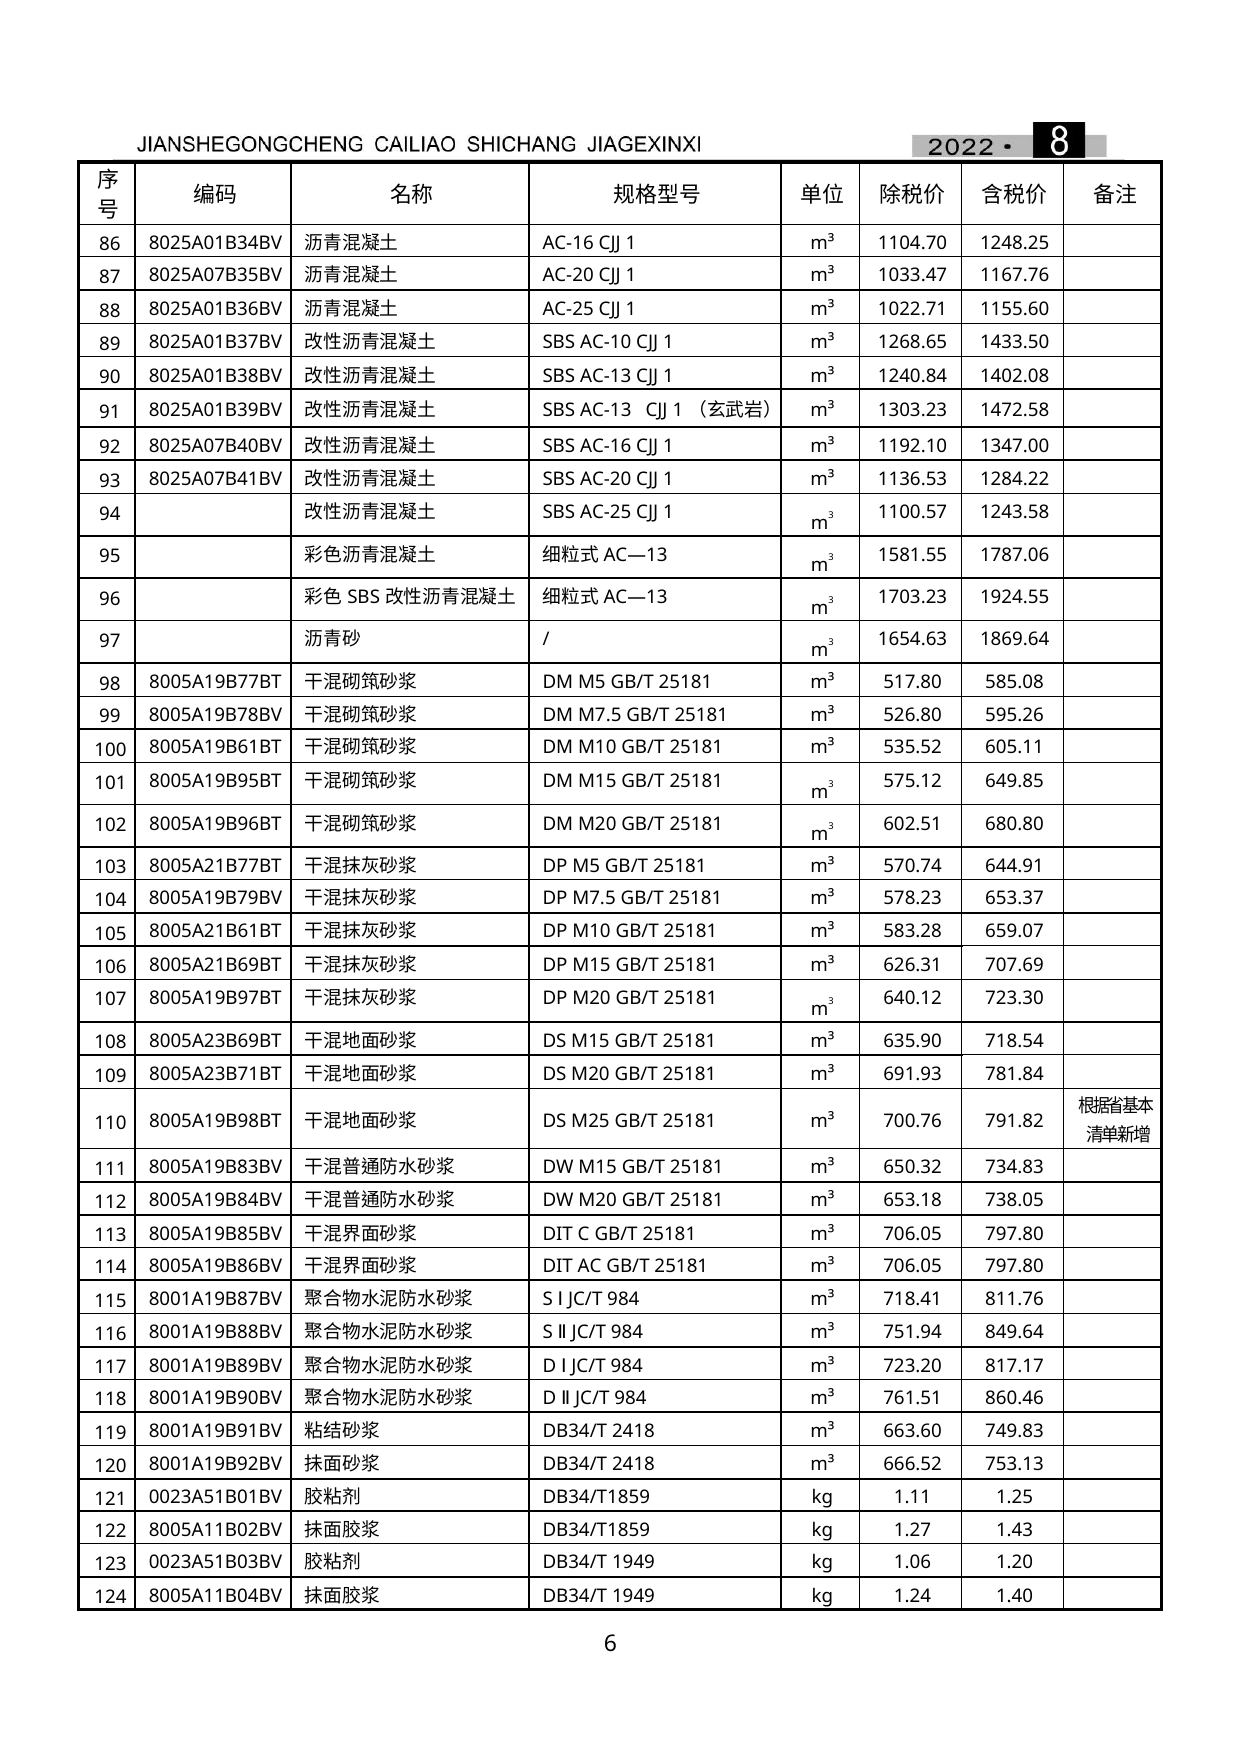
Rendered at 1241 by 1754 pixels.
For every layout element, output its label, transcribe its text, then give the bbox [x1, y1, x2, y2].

table_cell DM M20 GB/T 25181 [530, 805, 780, 846]
table_cell 124 [80, 1578, 134, 1608]
table_cell 751.94 [860, 1314, 961, 1346]
table_cell [1064, 848, 1160, 878]
table_cell 1.40 [962, 1578, 1063, 1608]
table_cell 抺面砂浆 [292, 1446, 528, 1478]
table_cell m³ [782, 357, 859, 388]
table_cell m³ [782, 664, 859, 696]
table_cell 101 [80, 763, 134, 804]
table_cell DS M15 GB/T 25181 [530, 1023, 780, 1054]
table_cell 8005A23B71BT [136, 1056, 290, 1088]
table_cell 彩色 SBS 改性沥青混凝土 [292, 579, 528, 620]
table_cell DB34/T1859 [530, 1480, 780, 1510]
table_cell 761.51 [860, 1380, 961, 1411]
table_cell SBS AC-20 CJJ 1 [530, 461, 780, 493]
table_cell [1064, 1578, 1160, 1608]
table_cell 602.51 [860, 805, 961, 846]
table_cell 797.80 [962, 1216, 1063, 1247]
table_cell 改性沥青混凝土 [292, 357, 528, 388]
table_cell 干混抹灰砂浆 [292, 980, 528, 1021]
table_cell DS M20 GB/T 25181 [530, 1056, 780, 1088]
table_cell 86 [80, 225, 134, 256]
table_cell 707.69 [962, 946, 1063, 979]
table_cell 8005A19B78BV [136, 697, 290, 728]
table_cell 111 [80, 1149, 134, 1181]
table_cell 8001A19B88BV [136, 1314, 290, 1346]
table_cell [1064, 1544, 1160, 1576]
table_cell [1064, 980, 1160, 1021]
table_cell [1064, 257, 1160, 289]
table_cell AC-20 CJJ 1 [530, 257, 780, 289]
table_cell m³ [782, 324, 859, 356]
table_cell DM M5 GB/T 25181 [530, 664, 780, 696]
table_cell 干混界面砂浆 [292, 1248, 528, 1279]
table_cell [1064, 1480, 1160, 1510]
table_cell D Ⅱ JC/T 984 [530, 1380, 780, 1411]
table_cell 8005A23B69BT [136, 1023, 290, 1054]
table_cell DP M10 GB/T 25181 [530, 914, 780, 945]
table_cell 120 [80, 1446, 134, 1478]
table_cell m3 [782, 980, 859, 1021]
table_cell DB34/T1859 [530, 1512, 780, 1543]
table_cell m³ [782, 1413, 859, 1444]
table_cell 1268.65 [860, 324, 961, 356]
table_cell 1100.57 [860, 494, 961, 535]
table_cell 0023A51B03BV [136, 1544, 290, 1576]
table_cell 570.74 [860, 848, 961, 878]
table_cell 96 [80, 579, 134, 620]
table_cell 123 [80, 1544, 134, 1576]
table_cell m3 [782, 537, 859, 577]
table_cell 8005A11B04BV [136, 1578, 290, 1608]
table_cell m3 [782, 805, 859, 846]
table_cell m³ [782, 291, 859, 322]
table_cell 666.52 [860, 1446, 961, 1478]
table_cell DW M15 GB/T 25181 [530, 1149, 780, 1181]
table_cell 644.91 [962, 848, 1063, 878]
table_cell 121 [80, 1480, 134, 1510]
table_cell m3 [782, 621, 859, 662]
table_cell [1064, 428, 1160, 459]
table_cell 535.52 [860, 730, 961, 761]
table_cell 1581.55 [860, 537, 961, 577]
table_cell 胶粘剂 [292, 1544, 528, 1576]
table_cell 585.08 [962, 664, 1063, 696]
table_cell 110 [80, 1089, 134, 1147]
table_cell m³ [782, 1446, 859, 1478]
table_cell 90 [80, 357, 134, 388]
table_cell 663.60 [860, 1413, 961, 1444]
table_cell 细粒式 AC—13 [530, 579, 780, 620]
table_cell 106 [80, 947, 134, 979]
table_header 除税价 [860, 164, 961, 223]
table_cell m³ [782, 1089, 859, 1147]
table_cell 1787.06 [962, 537, 1063, 577]
table_cell 626.31 [860, 947, 961, 979]
table_cell 749.83 [962, 1413, 1063, 1444]
table_cell 8005A19B61BT [136, 730, 290, 761]
table_cell 706.05 [860, 1216, 961, 1247]
table_cell 605.11 [962, 730, 1063, 761]
table_cell DP M20 GB/T 25181 [530, 980, 780, 1021]
table_cell 738.05 [962, 1183, 1063, 1214]
table_cell [1064, 730, 1160, 761]
table_cell 干混地面砂浆 [292, 1056, 528, 1088]
table_cell 1248.25 [962, 225, 1063, 256]
table_cell 753.13 [962, 1446, 1063, 1478]
table_cell 改性沥青混凝土 [292, 390, 528, 426]
table_cell kg [782, 1480, 859, 1510]
table_cell 改性沥青混凝土 [292, 461, 528, 493]
table_cell 8005A21B61BT [136, 914, 290, 945]
table_cell 干混砌筑砂浆 [292, 763, 528, 804]
table_cell 92 [80, 428, 134, 459]
table_cell 116 [80, 1314, 134, 1346]
table_cell 1347.00 [962, 428, 1063, 459]
table_cell 93 [80, 461, 134, 493]
table_cell 8025A07B35BV [136, 257, 290, 289]
table_cell D Ⅰ JC/T 984 [530, 1348, 780, 1378]
table_header 编码 [136, 164, 290, 223]
table_cell [1064, 1281, 1160, 1313]
table_cell 8005A19B77BT [136, 664, 290, 696]
table_cell [1064, 805, 1160, 846]
table_cell [1064, 664, 1160, 696]
table_cell m³ [782, 1056, 859, 1088]
table_cell DB34/T 1949 [530, 1544, 780, 1576]
table_cell DIT AC GB/T 25181 [530, 1248, 780, 1279]
table_header 备注 [1064, 164, 1160, 223]
table_cell 718.54 [962, 1023, 1063, 1054]
table_cell 1104.70 [860, 225, 961, 256]
table_cell 干混砌筑砂浆 [292, 664, 528, 696]
table_cell 781.84 [962, 1055, 1063, 1088]
table_cell [1064, 946, 1160, 979]
table_cell 114 [80, 1248, 134, 1279]
table_cell [1064, 1023, 1160, 1054]
table_cell 1284.22 [962, 461, 1063, 493]
table_cell m³ [782, 1183, 859, 1214]
table_cell [1064, 914, 1160, 945]
table_cell 干混地面砂浆 [292, 1089, 528, 1147]
table_cell 8005A21B69BT [136, 947, 290, 979]
table_cell 聚合物水泥防水砂浆 [292, 1348, 528, 1378]
table_cell 8005A19B86BV [136, 1248, 290, 1279]
table_cell [1064, 494, 1160, 535]
table_cell 700.76 [860, 1089, 961, 1147]
table_cell 8005A19B97BT [136, 980, 290, 1021]
table_cell 95 [80, 537, 134, 577]
table_cell 734.83 [962, 1149, 1063, 1181]
table_cell 1243.58 [962, 494, 1063, 535]
table_cell 彩色沥青混凝土 [292, 537, 528, 577]
table_cell DB34/T 2418 [530, 1413, 780, 1444]
table_cell 8025A01B34BV [136, 225, 290, 256]
table_cell DP M7.5 GB/T 25181 [530, 880, 780, 912]
table_cell m3 [782, 763, 859, 804]
table_cell 1240.84 [860, 357, 961, 388]
table_cell [1064, 1248, 1160, 1279]
table_cell 105 [80, 914, 134, 945]
table_cell 干混界面砂浆 [292, 1216, 528, 1247]
table_cell 8001A19B90BV [136, 1380, 290, 1411]
table_cell 聚合物水泥防水砂浆 [292, 1314, 528, 1346]
table_cell 595.26 [962, 697, 1063, 728]
table_cell DM M15 GB/T 25181 [530, 763, 780, 804]
table_cell 抺面胶浆 [292, 1578, 528, 1608]
table_cell 640.12 [860, 980, 961, 1021]
table_cell 8005A19B84BV [136, 1183, 290, 1214]
table_cell m³ [782, 428, 859, 459]
table_cell 98 [80, 664, 134, 696]
table_cell 改性沥青混凝土 [292, 324, 528, 356]
table_cell 797.80 [962, 1248, 1063, 1279]
picture [112, 122, 1125, 160]
table_cell m³ [782, 1216, 859, 1247]
table_cell SBS AC-25 CJJ 1 [530, 494, 780, 535]
table_cell 87 [80, 257, 134, 289]
table_cell 94 [80, 494, 134, 535]
table_cell 526.80 [860, 697, 961, 728]
table_cell [1064, 1348, 1160, 1378]
table_cell 653.18 [860, 1183, 961, 1214]
table_cell 1924.55 [962, 579, 1063, 620]
table_cell m³ [782, 914, 859, 945]
table_cell 8005A19B83BV [136, 1149, 290, 1181]
table_cell 517.80 [860, 664, 961, 696]
table_cell 1022.71 [860, 291, 961, 322]
table_cell 104 [80, 880, 134, 912]
table_cell [1064, 621, 1160, 662]
table_cell S Ⅰ JC/T 984 [530, 1281, 780, 1313]
table_cell 干混地面砂浆 [292, 1023, 528, 1054]
table_cell 1155.60 [962, 291, 1063, 322]
table_cell 8005A21B77BT [136, 848, 290, 878]
table_cell 8005A19B96BT [136, 805, 290, 846]
table_cell 8025A07B40BV [136, 428, 290, 459]
table_cell DM M7.5 GB/T 25181 [530, 697, 780, 728]
table_cell m³ [782, 697, 859, 728]
table_cell m³ [782, 1023, 859, 1054]
table_cell 1703.23 [860, 579, 961, 620]
table_cell AC-16 CJJ 1 [530, 225, 780, 256]
table_cell m³ [782, 1348, 859, 1378]
table_cell 干混普通防水砂浆 [292, 1149, 528, 1181]
table_cell 8001A19B91BV [136, 1413, 290, 1444]
table_cell 117 [80, 1348, 134, 1378]
table_cell [136, 494, 290, 535]
table_cell 8025A01B38BV [136, 357, 290, 388]
table_cell [1064, 225, 1160, 256]
table_cell [1064, 291, 1160, 322]
table_cell 8005A19B95BT [136, 763, 290, 804]
table_cell 1033.47 [860, 257, 961, 289]
table_cell 干混抹灰砂浆 [292, 848, 528, 878]
table_cell m³ [782, 880, 859, 912]
table_cell m³ [782, 1248, 859, 1279]
table_cell AC-25 CJJ 1 [530, 291, 780, 322]
table_cell 8005A19B85BV [136, 1216, 290, 1247]
table_cell 1654.63 [860, 621, 961, 662]
table_cell 653.37 [962, 880, 1063, 912]
table_cell 沥青砂 [292, 621, 528, 662]
table_cell [1064, 1183, 1160, 1214]
table_cell m³ [782, 461, 859, 493]
table_cell 112 [80, 1183, 134, 1214]
table_cell 89 [80, 324, 134, 356]
table_cell DB34/T 2418 [530, 1446, 780, 1478]
table_cell [1064, 1446, 1160, 1478]
table_cell 1303.23 [860, 390, 961, 426]
table_cell 100 [80, 730, 134, 761]
table_cell [1064, 1380, 1160, 1411]
table_cell / [530, 621, 780, 662]
table_cell [1064, 1314, 1160, 1346]
table_cell 1869.64 [962, 621, 1063, 662]
table_cell [1064, 324, 1160, 356]
table_cell [1064, 1413, 1160, 1444]
table_cell [1064, 579, 1160, 620]
table_header 单位 [782, 164, 859, 223]
table_cell 8025A07B41BV [136, 461, 290, 493]
table_header 含税价 [962, 164, 1063, 223]
table_cell 8025A01B39BV [136, 390, 290, 426]
table_cell DP M15 GB/T 25181 [530, 947, 780, 979]
table_cell DS M25 GB/T 25181 [530, 1089, 780, 1147]
table_cell 635.90 [860, 1023, 961, 1054]
table_cell m³ [782, 1314, 859, 1346]
table_cell 575.12 [860, 763, 961, 804]
table_cell [1064, 1055, 1160, 1088]
table_cell 680.80 [962, 805, 1063, 846]
table_cell 108 [80, 1023, 134, 1054]
table_cell m³ [782, 1380, 859, 1411]
table_cell 沥青混凝土 [292, 225, 528, 256]
table_cell 650.32 [860, 1149, 961, 1181]
table_cell 1167.76 [962, 257, 1063, 289]
table_cell 1.27 [860, 1512, 961, 1543]
table_cell 115 [80, 1281, 134, 1313]
table_cell S Ⅱ JC/T 984 [530, 1314, 780, 1346]
table_cell DW M20 GB/T 25181 [530, 1183, 780, 1214]
table_cell 659.07 [962, 914, 1063, 945]
table_cell 1136.53 [860, 461, 961, 493]
table_cell 0023A51B01BV [136, 1480, 290, 1510]
table_cell 103 [80, 848, 134, 878]
table_cell 1192.10 [860, 428, 961, 459]
table_cell SBS AC-13 CJJ 1 [530, 357, 780, 388]
table_cell DB34/T 1949 [530, 1578, 780, 1608]
table_cell m³ [782, 1281, 859, 1313]
table_cell 122 [80, 1512, 134, 1543]
table_cell 102 [80, 805, 134, 846]
table_cell 1.25 [962, 1480, 1063, 1510]
table_cell 1.20 [962, 1544, 1063, 1576]
table_cell 干混砌筑砂浆 [292, 697, 528, 728]
table_cell [136, 621, 290, 662]
table_cell [1064, 390, 1160, 426]
table_cell 抺面胶浆 [292, 1512, 528, 1543]
table_cell 干混砌筑砂浆 [292, 805, 528, 846]
table_cell 1.43 [962, 1512, 1063, 1543]
table_cell DM M10 GB/T 25181 [530, 730, 780, 761]
table_cell kg [782, 1544, 859, 1576]
table_cell 改性沥青混凝土 [292, 494, 528, 535]
table_cell m³ [782, 257, 859, 289]
table_cell m³ [782, 848, 859, 878]
table_cell 1.24 [860, 1578, 961, 1608]
table_cell 1.11 [860, 1480, 961, 1510]
table_cell 8001A19B89BV [136, 1348, 290, 1378]
table_cell 849.64 [962, 1314, 1063, 1346]
table_cell m3 [782, 494, 859, 535]
table_cell m³ [782, 390, 859, 426]
table_cell m³ [782, 947, 859, 979]
table_cell [136, 537, 290, 577]
table_cell 胶粘剂 [292, 1480, 528, 1510]
table_cell 97 [80, 621, 134, 662]
table_cell 8025A01B36BV [136, 291, 290, 322]
table_cell [1064, 1216, 1160, 1247]
table_cell 88 [80, 291, 134, 322]
table_cell 细粒式 AC—13 [530, 537, 780, 577]
table_cell m³ [782, 225, 859, 256]
table_cell 沥青混凝土 [292, 291, 528, 322]
table_cell [1064, 697, 1160, 728]
table_cell [1064, 357, 1160, 388]
table_cell 118 [80, 1380, 134, 1411]
table_cell m3 [782, 579, 859, 620]
table_cell m³ [782, 730, 859, 761]
table_cell 干混抹灰砂浆 [292, 947, 528, 979]
table_cell 107 [80, 980, 134, 1021]
table_cell kg [782, 1512, 859, 1543]
table_cell 99 [80, 697, 134, 728]
table_header 名称 [292, 164, 528, 223]
table_cell 1433.50 [962, 324, 1063, 356]
table_cell 8001A19B92BV [136, 1446, 290, 1478]
table_cell 改性沥青混凝土 [292, 428, 528, 459]
table_cell [1064, 461, 1160, 493]
table_cell DIT C GB/T 25181 [530, 1216, 780, 1247]
table_cell [1064, 1512, 1160, 1543]
table_cell 119 [80, 1413, 134, 1444]
table_cell [136, 579, 290, 620]
table_cell DP M5 GB/T 25181 [530, 848, 780, 878]
table_cell 578.23 [860, 880, 961, 912]
table_header 序号 [80, 164, 134, 223]
table_cell 1402.08 [962, 357, 1063, 388]
table_cell 860.46 [962, 1380, 1063, 1411]
table_cell 706.05 [860, 1248, 961, 1279]
table_cell 811.76 [962, 1281, 1063, 1313]
table_cell 聚合物水泥防水砂浆 [292, 1281, 528, 1313]
table_cell SBS AC-13 CJJ 1 （玄武岩） [530, 390, 780, 426]
table_cell 113 [80, 1216, 134, 1247]
table_cell 根据省基本清单新增 [1064, 1089, 1160, 1147]
table_cell 723.20 [860, 1348, 961, 1378]
table_cell 1.06 [860, 1544, 961, 1576]
table_cell 8025A01B37BV [136, 324, 290, 356]
table_cell [1064, 763, 1160, 804]
table_cell 干混普通防水砂浆 [292, 1183, 528, 1214]
table_cell 聚合物水泥防水砂浆 [292, 1380, 528, 1411]
table_cell 817.17 [962, 1348, 1063, 1378]
table_cell 91 [80, 390, 134, 426]
table_header 规格型号 [530, 164, 780, 223]
table_cell 干混砌筑砂浆 [292, 730, 528, 761]
table_cell 8005A19B79BV [136, 880, 290, 912]
table_cell SBS AC-16 CJJ 1 [530, 428, 780, 459]
table_cell 8005A19B98BT [136, 1089, 290, 1147]
table_cell [1064, 880, 1160, 912]
table_cell 粘结砂浆 [292, 1413, 528, 1444]
table_cell SBS AC-10 CJJ 1 [530, 324, 780, 356]
table_cell 8005A11B02BV [136, 1512, 290, 1543]
table_cell 691.93 [860, 1056, 961, 1088]
table_cell 1472.58 [962, 390, 1063, 426]
table_cell [1064, 1149, 1160, 1181]
table_cell m³ [782, 1149, 859, 1181]
table_cell 723.30 [962, 980, 1063, 1021]
table_cell 8001A19B87BV [136, 1281, 290, 1313]
table_cell 718.41 [860, 1281, 961, 1313]
table_cell 沥青混凝土 [292, 257, 528, 289]
table_cell 干混抹灰砂浆 [292, 914, 528, 945]
table_cell 649.85 [962, 763, 1063, 804]
table_cell [1064, 537, 1160, 577]
table_cell 791.82 [962, 1089, 1063, 1147]
table_cell 109 [80, 1056, 134, 1088]
table_cell kg [782, 1578, 859, 1608]
table_cell 干混抹灰砂浆 [292, 880, 528, 912]
table_cell 583.28 [860, 914, 961, 945]
